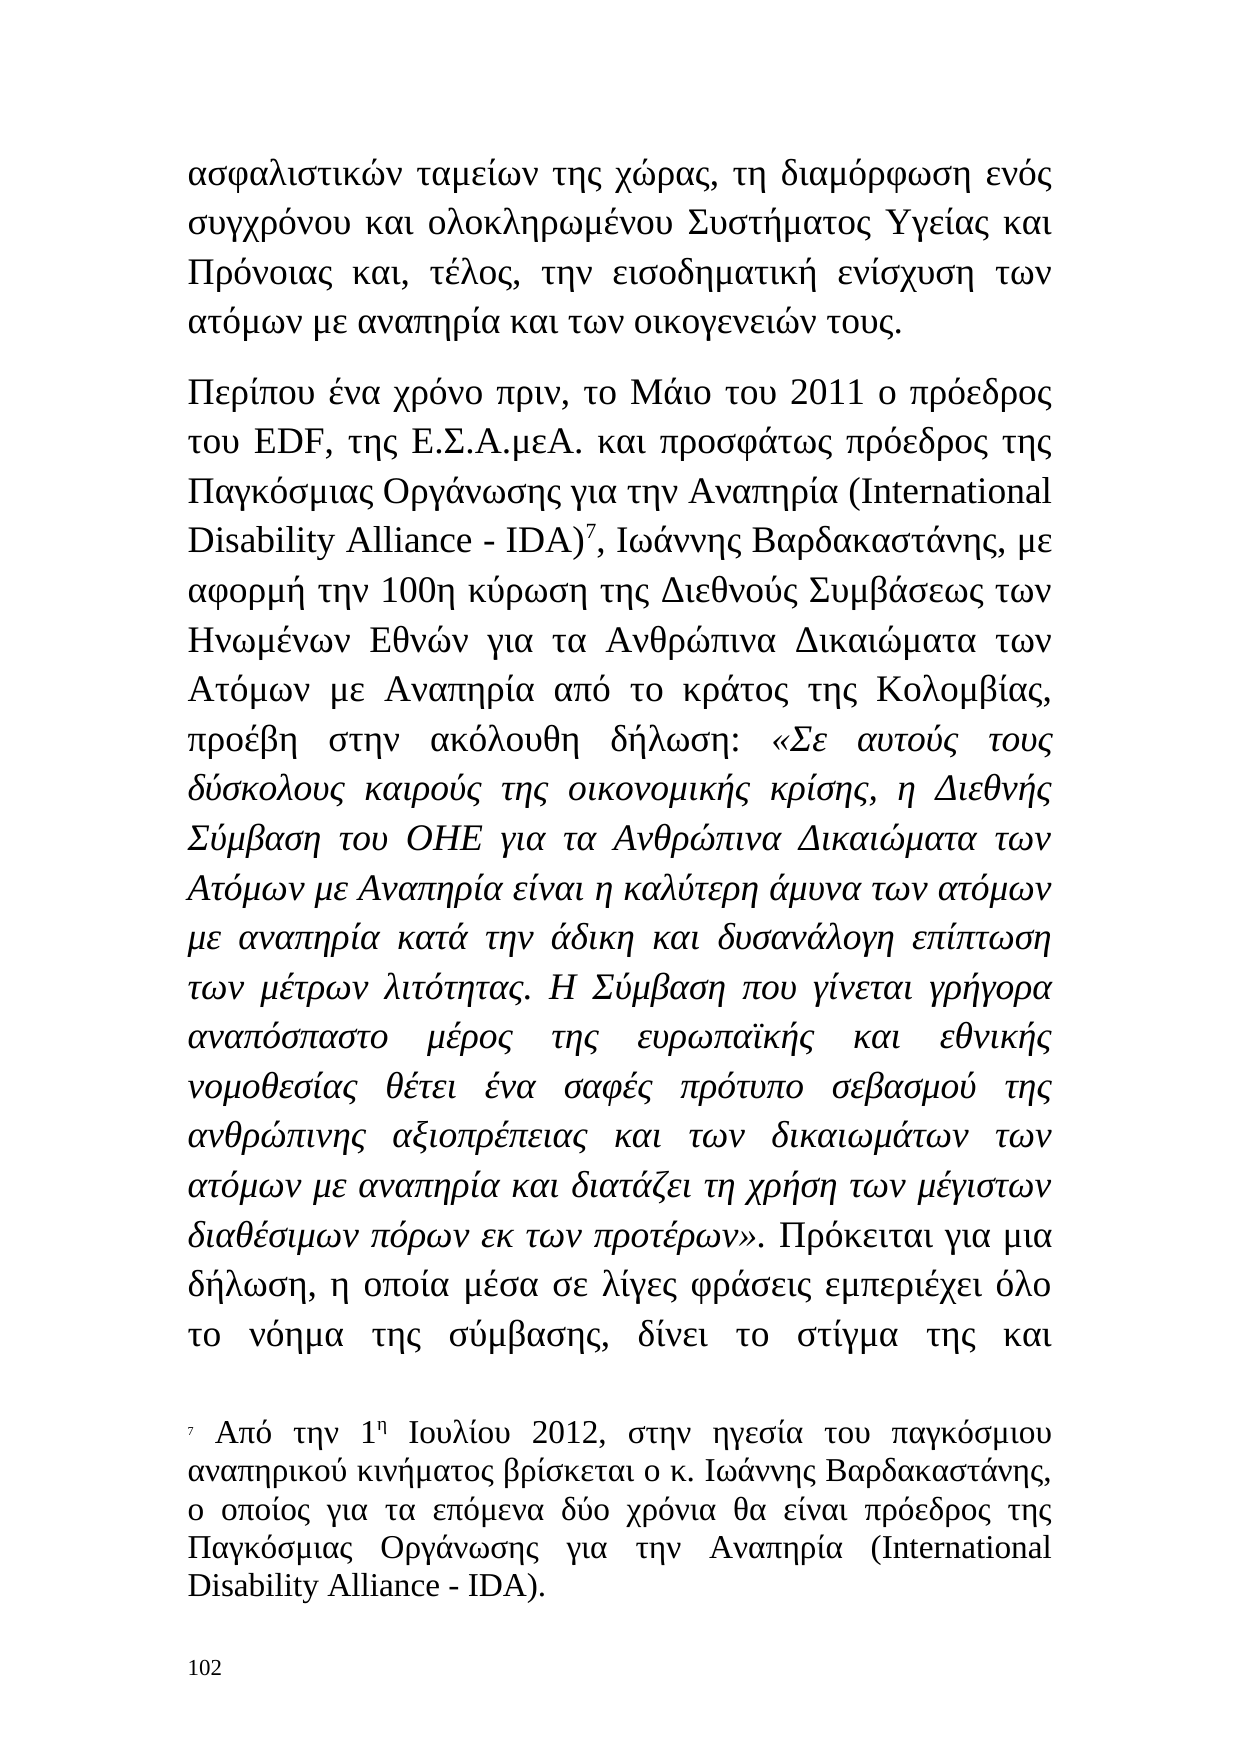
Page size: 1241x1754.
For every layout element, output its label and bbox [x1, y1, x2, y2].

text [187, 369, 1053, 1354]
text [187, 150, 1053, 342]
